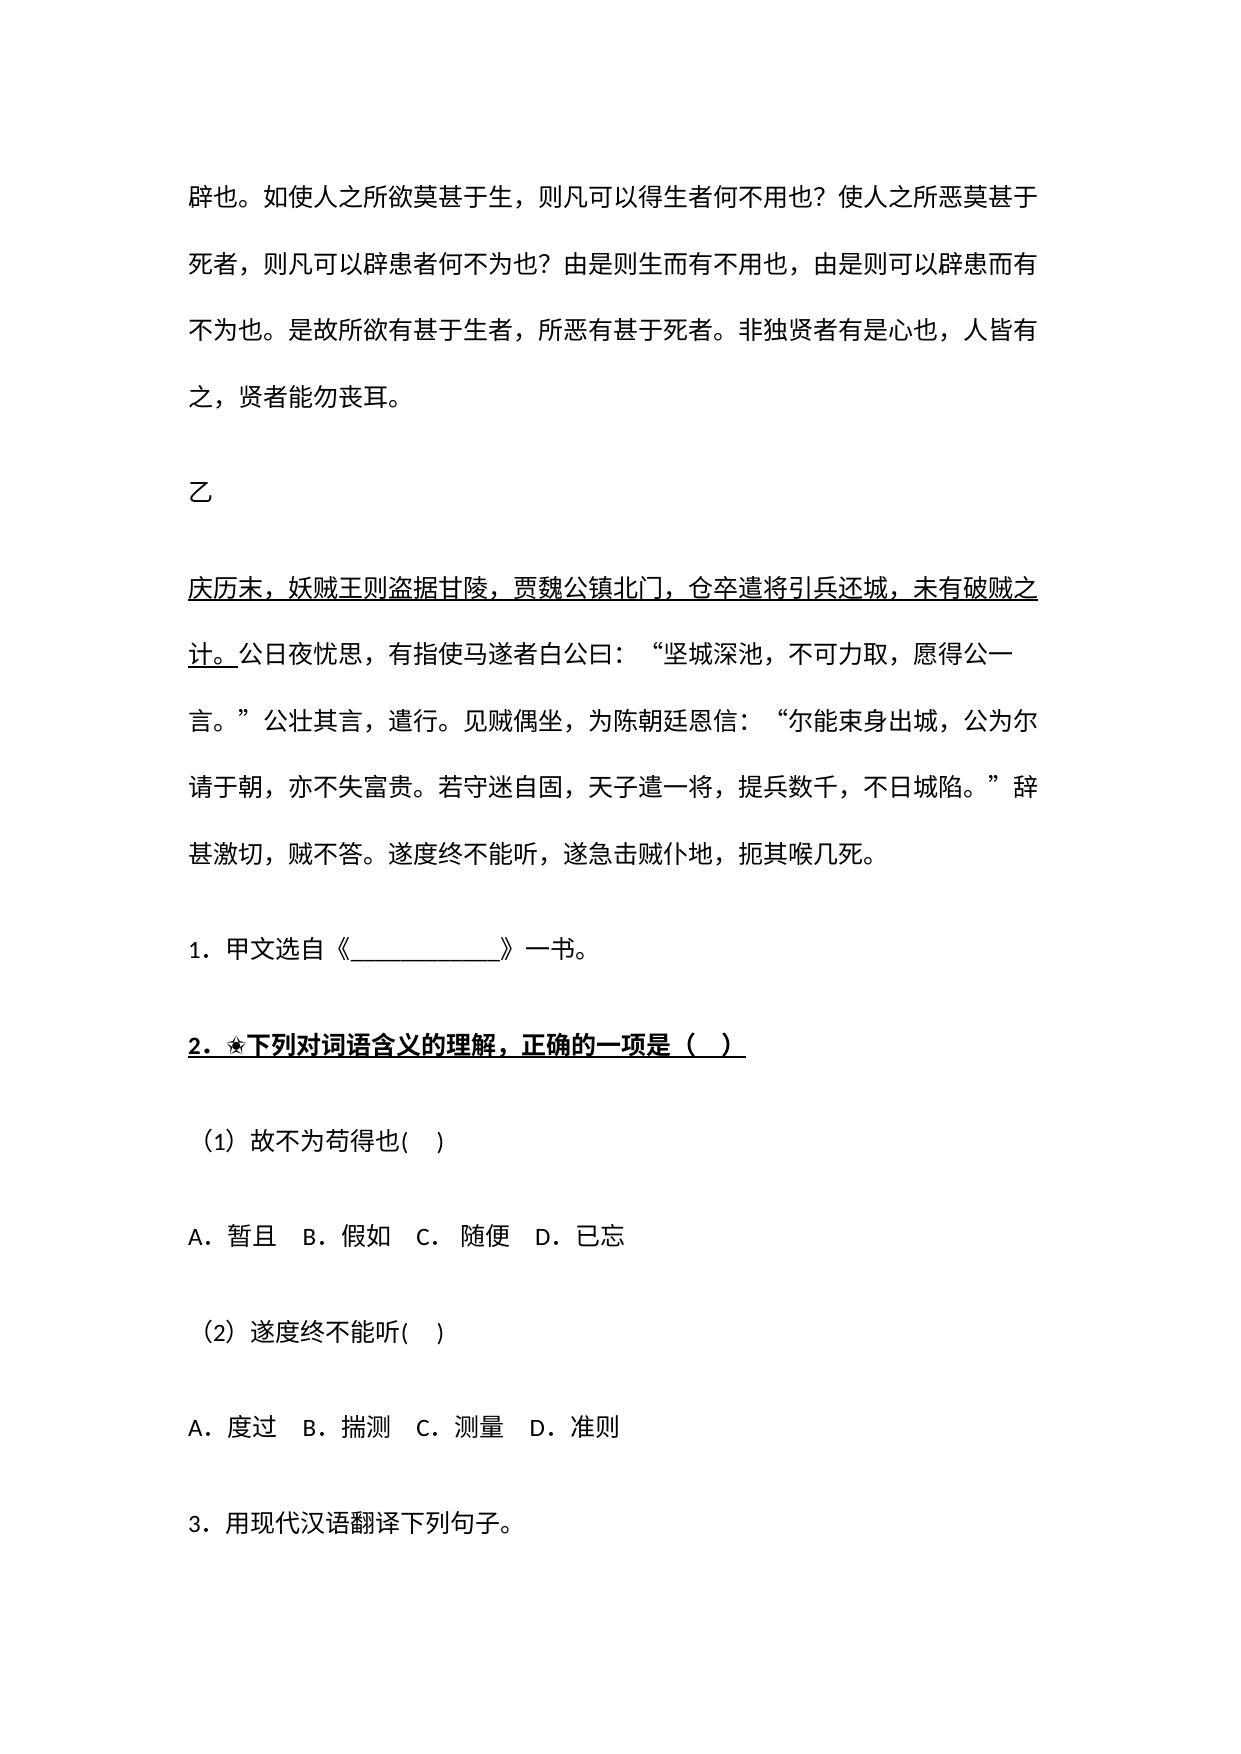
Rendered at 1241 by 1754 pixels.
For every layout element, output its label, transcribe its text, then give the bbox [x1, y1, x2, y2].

text （2）遂度终不能听( ) [188, 1297, 1052, 1363]
text A．暂且 B．假如 C． 随便 D．已忘 [188, 1201, 1052, 1268]
text 庆历末，妖贼王则盗据甘陵，贾魏公镇北门，仓卒遣将引兵还城，未有破贼之计。公日夜忧思，有指使马遂者白公曰：“坚城深池，不可力取，愿得公一言。”公壮其言，遣行。见贼偶坐，为陈朝廷恩信：“尔能束身出城，公为尔请于朝，亦不失富贵。若守迷自固，天子遣一将，提兵数千，不日城陷。”辞甚激切，贼不答。遂度终不能听，遂急击贼仆地，扼其喉几死。 [188, 553, 1052, 885]
text 3．用现代汉语翻译下列句子。 [188, 1488, 1052, 1555]
text 乙 [188, 457, 1052, 524]
text 1．甲文选自《____________》一书。 [188, 914, 1052, 981]
text （1）故不为苟得也( ) [188, 1106, 1052, 1172]
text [188, 162, 1052, 428]
text A．度过 B．揣测 C．测量 D．准则 [188, 1393, 1052, 1459]
text 2．✬下列对词语含义的理解，正确的一项是（ ） [188, 1010, 1052, 1077]
